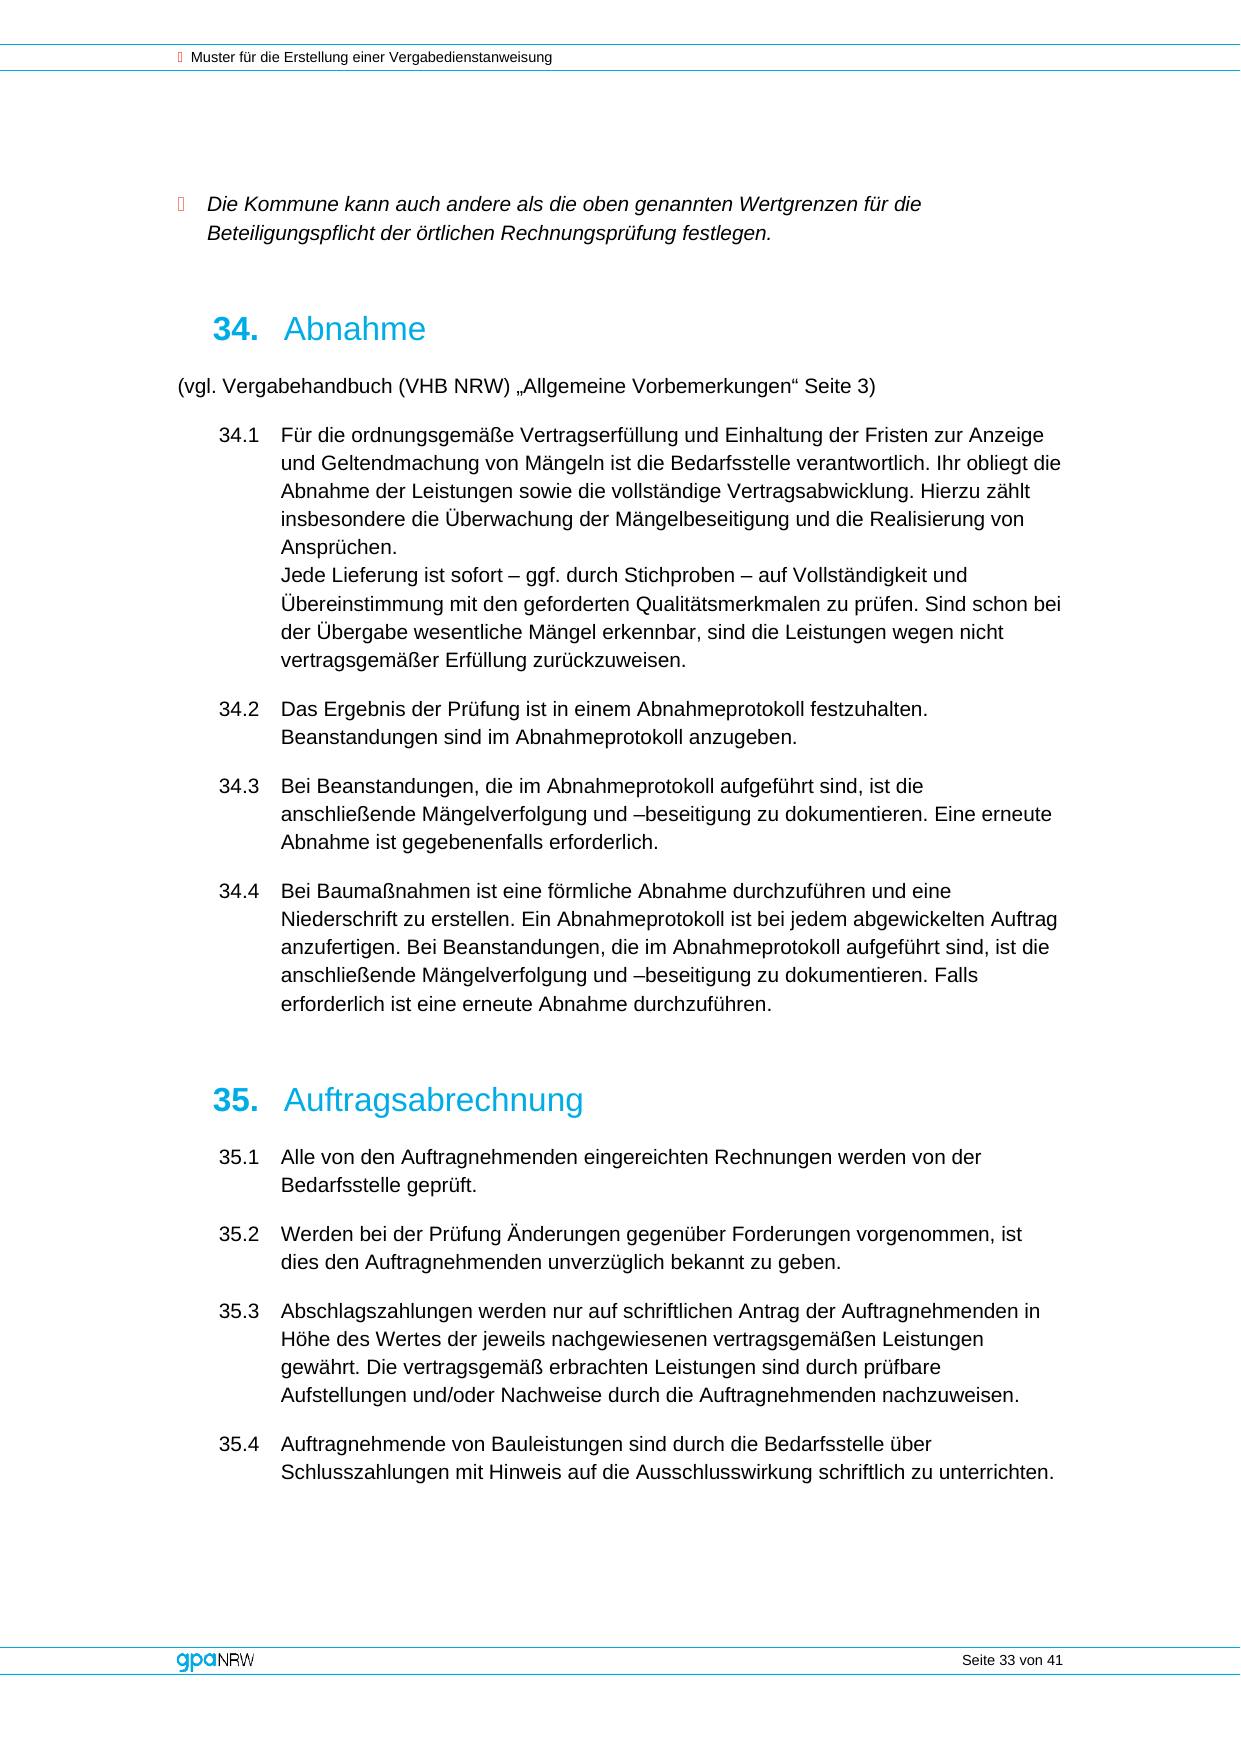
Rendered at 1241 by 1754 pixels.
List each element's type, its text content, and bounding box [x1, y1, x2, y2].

list Auftragnehmende von Bauleistungen sind durch die Bedarfsstelle über Schlusszahlungen mit Hinweis auf die Ausschlusswirkung schriftlich zu unterrichten. [190, 1428, 1063, 1484]
list Werden bei der Prüfung Änderungen gegenüber Forderungen vorgenommen, ist dies den Auftragnehmenden unverzüglich bekannt zu geben. [190, 1217, 1063, 1274]
picture [194, 1653, 254, 1672]
subtitle Auftragsabrechnung [213, 1078, 1063, 1119]
list Bei Baumaßnahmen ist eine förmliche Abnahme durchzuführen und eine Niederschrift zu erstellen. Ein Abnahmeprotokoll ist bei jedem abgewickelten Auftrag anzufertigen. Bei Beanstandungen, die im Abnahmeprotokoll aufgeführt sind, ist die anschließende Mängelverfolgung und –beseitigung zu dokumentieren. Falls erforderlich ist eine erneute Abnahme durchzuführen. [190, 875, 1063, 1015]
list Abschlagszahlungen werden nur auf schriftlichen Antrag der Auftragnehmenden in Höhe des Wertes der jeweils nachgewiesenen vertragsgemäßen Leistungen gewährt. Die vertragsgemäß erbrachten Leistungen sind durch prüfbare Aufstellungen und/oder Nachweise durch die Auftragnehmenden nachzuweisen. [190, 1294, 1063, 1407]
list Bei Beanstandungen, die im Abnahmeprotokoll aufgeführt sind, ist die anschließende Mängelverfolgung und –beseitigung zu dokumentieren. Eine erneute Abnahme ist gegebenenfalls erforderlich. [190, 769, 1063, 854]
list Die Kommune kann auch andere als die oben genannten Wertgrenzen für die Beteiligungspflicht der örtlichen Rechnungsprüfung festlegen. [177, 188, 1063, 244]
text (vgl. Vergabehandbuch (VHB NRW) „Allgemeine Vorbemerkungen“ Seite 3) [177, 369, 1063, 398]
list Alle von den Auftragnehmenden eingereichten Rechnungen werden von der Bedarfsstelle geprüft. [190, 1140, 1063, 1197]
list Das Ergebnis der Prüfung ist in einem Abnahmeprotokoll festzuhalten. Beanstandungen sind im Abnahmeprotokoll anzugeben. [190, 692, 1063, 749]
picture [176, 1664, 184, 1672]
subtitle Abnahme [213, 307, 1063, 349]
list Für die ordnungsgemäße Vertragserfüllung und Einhaltung der Fristen zur Anzeige und Geltendmachung von Mängeln ist die Bedarfsstelle verantwortlich. Ihr obliegt die Abnahme der Leistungen sowie die vollständige Vertragsabwicklung. Hierzu zählt insbesondere die Überwachung der Mängelbeseitigung und die Realisierung von Ansprüchen. Jede Lieferung ist sofort – ggf. durch Stichproben – auf Vollständigkeit und Übereinstimmung mit den geforderten Qualitätsmerkmalen zu prüfen. Sind schon bei der Übergabe wesentliche Mängel erkennbar, sind die Leistungen wegen nicht vertragsgemäßer Erfüllung zurückzuweisen. [188, 418, 1063, 672]
